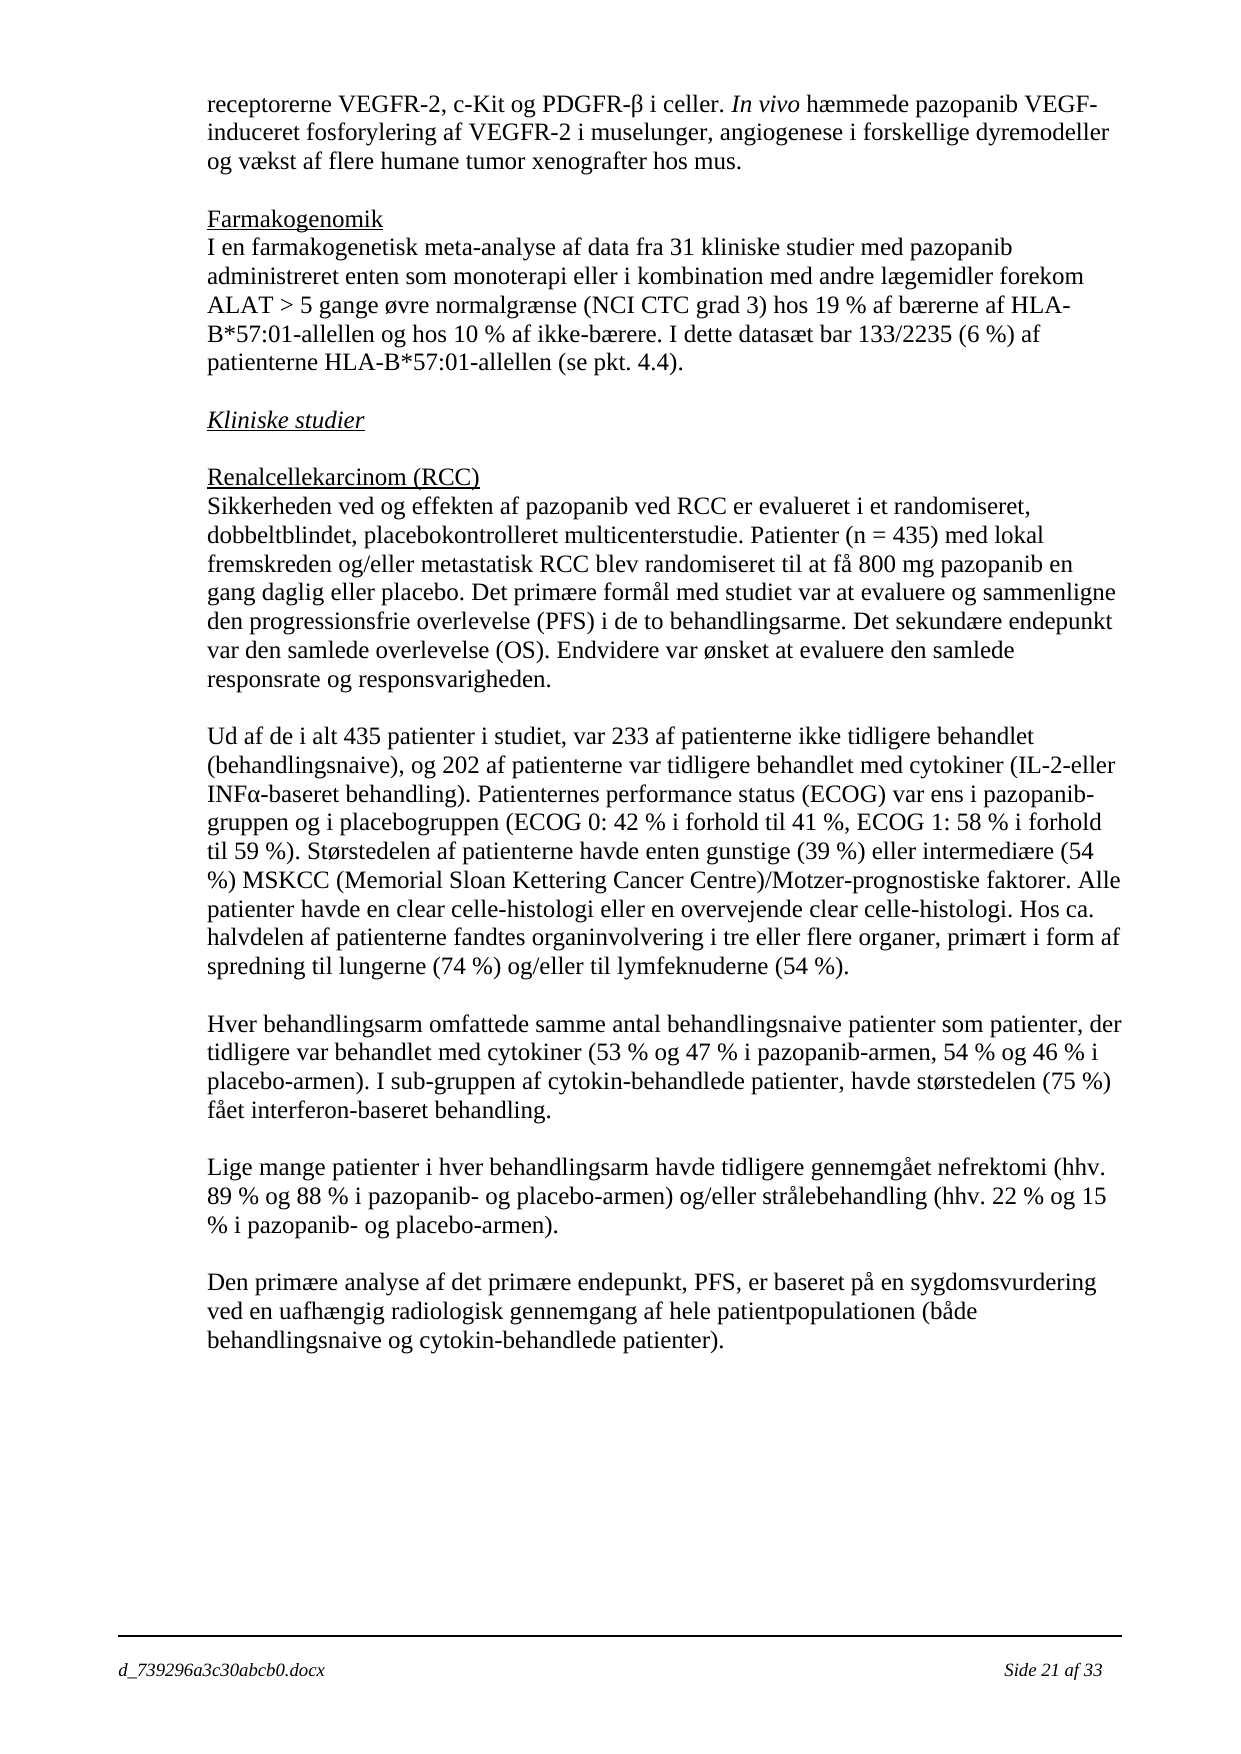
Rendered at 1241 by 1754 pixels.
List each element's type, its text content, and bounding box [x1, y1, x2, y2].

text Farmakogenomik [207, 204, 1122, 232]
text Sikkerheden ved og effekten af pazopanib ved RCC er evalueret i et randomiseret, dobbeltblindet, placebokontrolleret multicenterstudie. Patienter (n = 435) med lokal fremskreden og/eller metastatisk RCC blev randomiseret til at få 800 mg pazopanib en gang daglig eller placebo. Det primære formål med studiet var at evaluere og sammenligne den progressionsfrie overlevelse (PFS) i de to behandlingsarme. Det sekundære endepunkt var den samlede overlevelse (OS). Endvidere var ønsket at evaluere den samlede responsrate og responsvarigheden. [207, 491, 1122, 692]
text Renalcellekarcinom (RCC) [207, 462, 1122, 491]
text I en farmakogenetisk meta-analyse af data fra 31 kliniske studier med pazopanib administreret enten som monoterapi eller i kombination med andre lægemidler forekom ALAT > 5 gange øvre normalgrænse (NCI CTC grad 3) hos 19 % af bærerne af HLA-B*57:01-allellen og hos 10 % af ikke-bærere. I dette datasæt bar 133/2235 (6 %) af patienterne HLA-B*57:01-allellen (se pkt. 4.4). [207, 232, 1122, 376]
text Hver behandlingsarm omfattede samme antal behandlingsnaive patienter som patienter, der tidligere var behandlet med cytokiner (53 % og 47 % i pazopanib-armen, 54 % og 46 % i placebo-armen). I sub-gruppen af cytokin-behandlede patienter, havde størstedelen (75 %) fået interferon-baseret behandling. [207, 1009, 1122, 1124]
text Ud af de i alt 435 patienter i studiet, var 233 af patienterne ikke tidligere behandlet (behandlingsnaive), og 202 af patienterne var tidligere behandlet med cytokiner (IL-2-eller INFα-baseret behandling). Patienternes performance status (ECOG) var ens i pazopanib-gruppen og i placebogruppen (ECOG 0: 42 % i forhold til 41 %, ECOG 1: 58 % i forhold til 59 %). Størstedelen af patienterne havde enten gunstige (39 %) eller intermediære (54 %) MSKCC (Memorial Sloan Kettering Cancer Centre)/Motzer-prognostiske faktorer. Alle patienter havde en clear celle-histologi eller en overvejende clear celle-histologi. Hos ca. halvdelen af patienterne fandtes organinvolvering i tre eller flere organer, primært i form af spredning til lungerne (74 %) og/eller til lymfeknuderne (54 %). [207, 721, 1122, 980]
text Den primære analyse af det primære endepunkt, PFS, er baseret på en sygdomsvurdering ved en uafhængig radiologisk gennemgang af hele patientpopulationen (både behandlingsnaive og cytokin-behandlede patienter). [207, 1267, 1122, 1354]
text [207, 89, 1122, 175]
text Lige mange patienter i hver behandlingsarm havde tidligere gennemgået nefrektomi (hhv. 89 % og 88 % i pazopanib- og placebo-armen) og/eller strålebehandling (hhv. 22 % og 15 % i pazopanib- og placebo-armen). [207, 1152, 1122, 1239]
text Kliniske studier [207, 405, 1122, 434]
